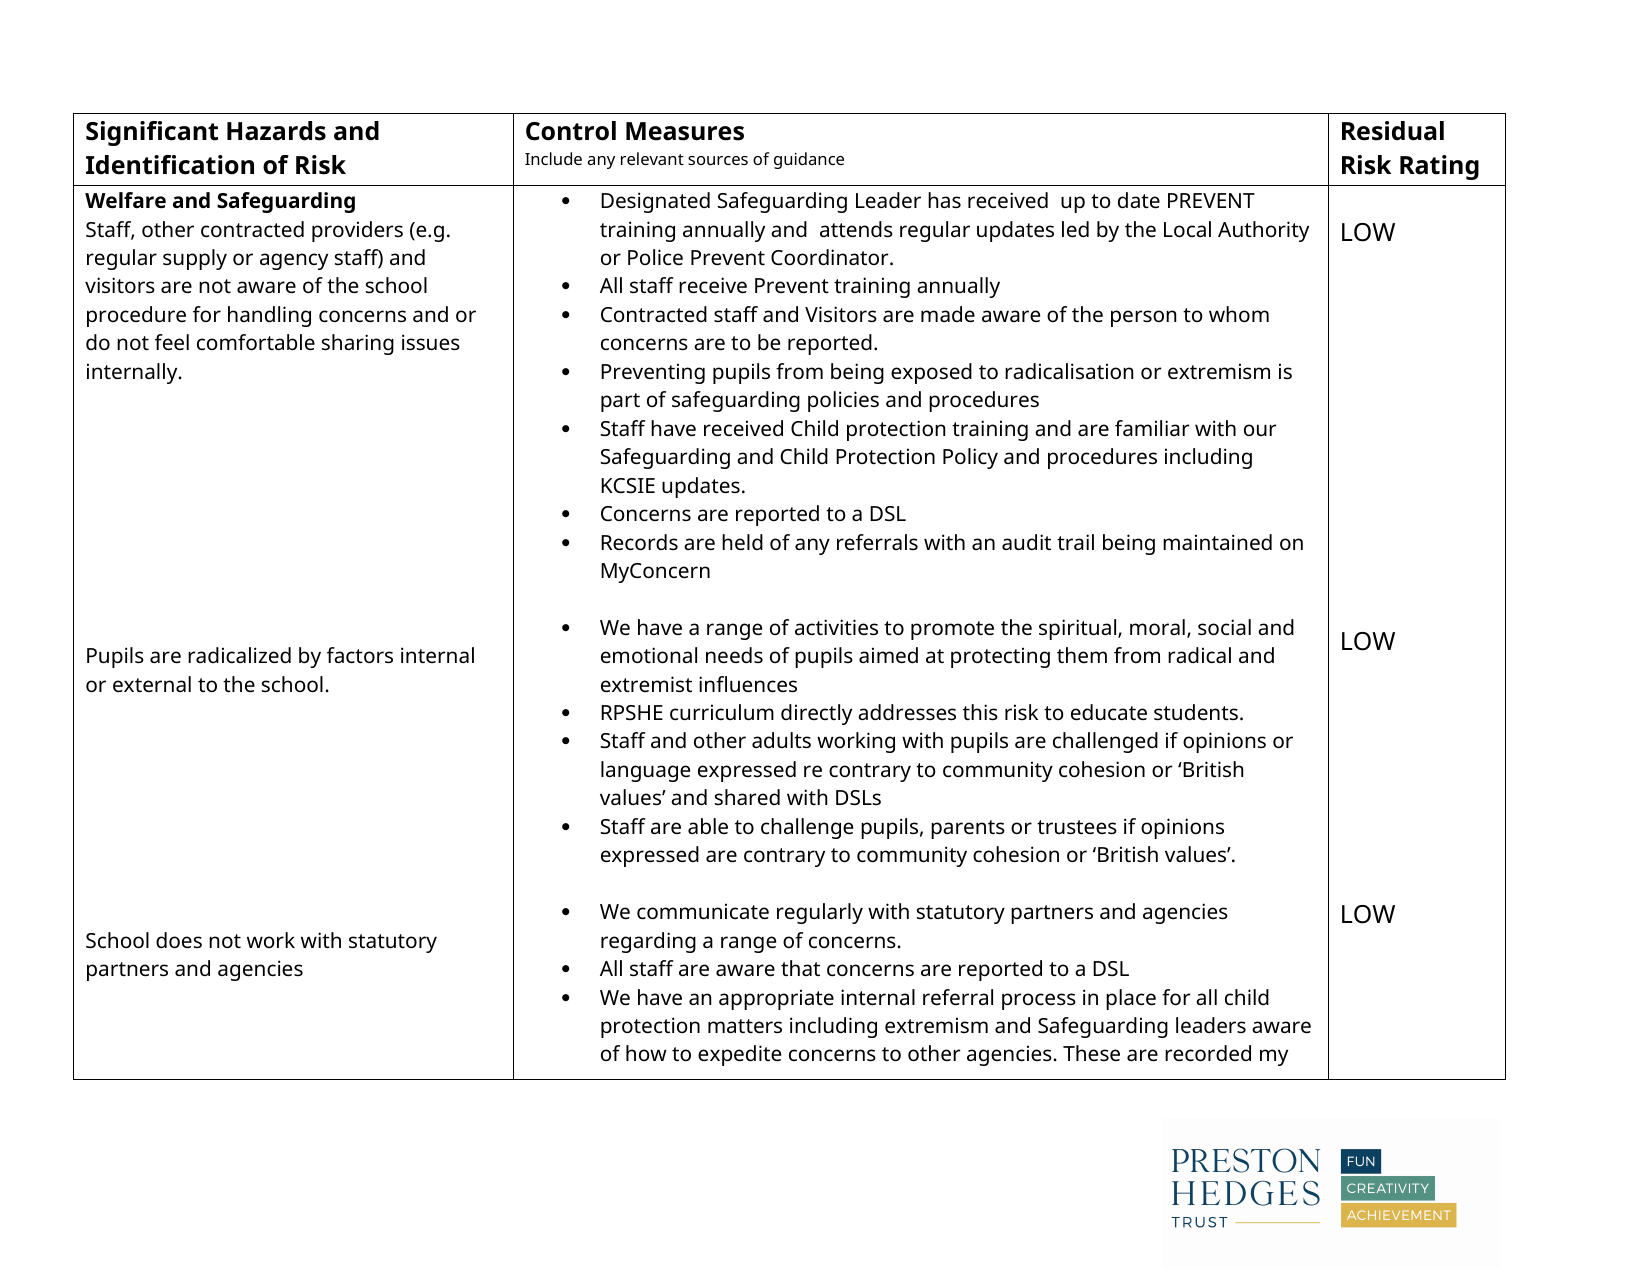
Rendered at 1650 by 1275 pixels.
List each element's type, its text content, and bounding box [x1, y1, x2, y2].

table_cell LOW LOW LOW LOW LOW LOW LOW LOW LOW LOW LOW LOW [1329, 186, 1505, 1079]
table_header Significant Hazards and Identification of Risk [74, 114, 513, 185]
picture [1162, 1118, 1500, 1269]
table_header Residual Risk Rating [1329, 114, 1505, 185]
table_header Control Measures Include any relevant sources of guidance [514, 114, 1328, 185]
